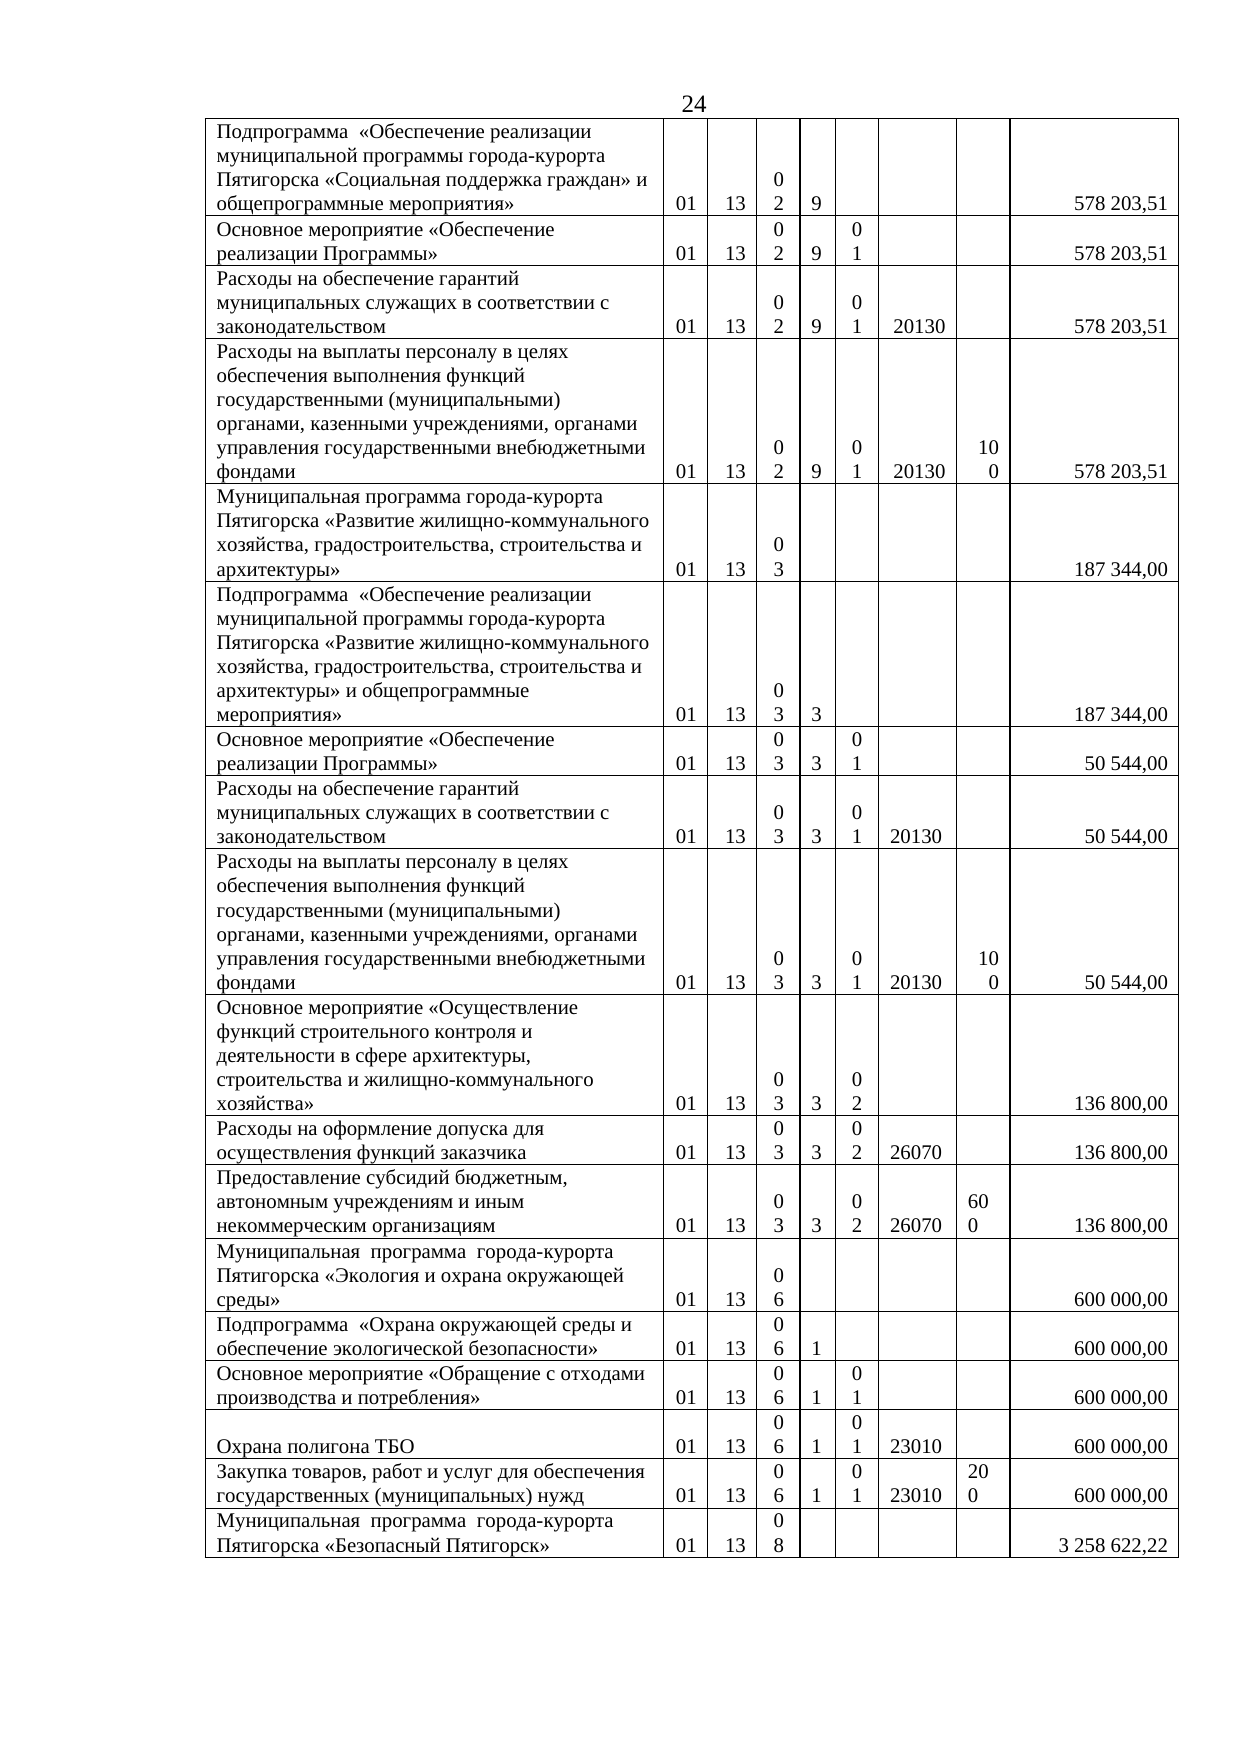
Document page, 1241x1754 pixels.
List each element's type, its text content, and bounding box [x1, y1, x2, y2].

table_cell 600 000,00 [1011, 1459, 1178, 1507]
table_cell 03 [757, 1116, 799, 1164]
table_cell 3 [801, 1116, 835, 1164]
table_cell 20130 [879, 266, 956, 338]
table_cell [957, 582, 1009, 726]
table_cell 23010 [879, 1410, 956, 1458]
table_cell [879, 119, 956, 215]
table_cell Муниципальная программа города-курорта Пятигорска «Безопасный Пятигорск» [206, 1509, 663, 1557]
table_cell 9 [801, 339, 835, 483]
table_cell Подпрограмма «Обеспечение реализации муниципальной программы города-курорта Пятигорска «Развитие жилищно-коммунального хозяйства, градостроительства, строительства и архитектуры» и общепрограммные мероприятия» [206, 582, 663, 726]
table_cell 01 [664, 1312, 707, 1360]
table_cell [879, 995, 956, 1115]
table_cell Предоставление субсидий бюджетным, автономным учреждениям и иным некоммерческим организациям [206, 1165, 663, 1237]
table_cell 13 [708, 119, 756, 215]
table_cell 03 [757, 727, 799, 775]
table_cell [836, 582, 878, 726]
table_cell 50 544,00 [1011, 776, 1178, 848]
table_cell Основное мероприятие «Обращение с отходами производства и потребления» [206, 1361, 663, 1409]
table_cell [801, 484, 835, 581]
table_cell 136 800,00 [1011, 1116, 1178, 1164]
table_cell 1 [801, 1459, 835, 1507]
table_cell 13 [708, 995, 756, 1115]
table_cell [957, 1361, 1009, 1409]
table_cell 600 000,00 [1011, 1410, 1178, 1458]
table_cell 187 344,00 [1011, 484, 1178, 581]
table_cell [957, 1116, 1009, 1164]
table_cell 600 000,00 [1011, 1312, 1178, 1360]
table_cell 06 [757, 1410, 799, 1458]
table_cell 01 [836, 216, 878, 264]
table_cell [879, 582, 956, 726]
table_cell 01 [664, 776, 707, 848]
table_cell 600 [957, 1165, 1009, 1237]
table_cell 578 203,51 [1011, 119, 1178, 215]
table_cell 3 [801, 776, 835, 848]
table_cell 03 [757, 776, 799, 848]
table_cell 01 [836, 1361, 878, 1409]
table_cell 13 [708, 727, 756, 775]
table_cell 01 [664, 216, 707, 264]
table_cell [879, 216, 956, 264]
table_cell 578 203,51 [1011, 339, 1178, 483]
table_cell 3 [801, 995, 835, 1115]
table_cell 01 [664, 1116, 707, 1164]
table_cell 578 203,51 [1011, 216, 1178, 264]
table_cell 06 [757, 1312, 799, 1360]
table_cell [879, 1239, 956, 1311]
table_cell 01 [664, 1239, 707, 1311]
table_cell 01 [664, 339, 707, 483]
table_cell 01 [664, 1165, 707, 1237]
table_cell [957, 1509, 1009, 1557]
table_cell 06 [757, 1239, 799, 1311]
table_cell [801, 1239, 835, 1311]
table_cell [879, 484, 956, 581]
table_cell 01 [664, 1361, 707, 1409]
table_cell [836, 119, 878, 215]
table_cell 100 [957, 339, 1009, 483]
table_cell Подпрограмма «Обеспечение реализации муниципальной программы города-курорта Пятигорска «Социальная поддержка граждан» и общепрограммные мероприятия» [206, 119, 663, 215]
table_cell Расходы на обеспечение гарантий муниципальных служащих в соответствии с законодательством [206, 776, 663, 848]
table_cell [836, 1312, 878, 1360]
table_cell 50 544,00 [1011, 727, 1178, 775]
table_cell Расходы на выплаты персоналу в целях обеспечения выполнения функций государственными (муниципальными) органами, казенными учреждениями, органами управления государственными внебюджетными фондами [206, 339, 663, 483]
table_cell 600 000,00 [1011, 1361, 1178, 1409]
table_cell [879, 1312, 956, 1360]
table_cell [879, 1361, 956, 1409]
table_cell 9 [801, 266, 835, 338]
table_cell [879, 727, 956, 775]
table_cell 03 [757, 582, 799, 726]
table_cell Муниципальная программа города-курорта Пятигорска «Развитие жилищно-коммунального хозяйства, градостроительства, строительства и архитектуры» [206, 484, 663, 581]
table_cell 02 [836, 1165, 878, 1237]
table_cell 13 [708, 1165, 756, 1237]
table_cell 3 258 622,22 [1011, 1509, 1178, 1557]
table_cell [957, 995, 1009, 1115]
table_cell 13 [708, 849, 756, 994]
table_cell 03 [757, 484, 799, 581]
table_cell [957, 266, 1009, 338]
table_cell 3 [801, 727, 835, 775]
table_cell 02 [757, 216, 799, 264]
table_cell 01 [836, 776, 878, 848]
table_cell 50 544,00 [1011, 849, 1178, 994]
table_cell 13 [708, 1361, 756, 1409]
table_cell [836, 484, 878, 581]
table_cell 187 344,00 [1011, 582, 1178, 726]
table_cell 3 [801, 1165, 835, 1237]
table_cell Расходы на выплаты персоналу в целях обеспечения выполнения функций государственными (муниципальными) органами, казенными учреждениями, органами управления государственными внебюджетными фондами [206, 849, 663, 994]
table_cell [836, 1509, 878, 1557]
table_cell 136 800,00 [1011, 1165, 1178, 1237]
table_cell 13 [708, 266, 756, 338]
table_cell 13 [708, 1410, 756, 1458]
table_cell 600 000,00 [1011, 1239, 1178, 1311]
table_cell 9 [801, 119, 835, 215]
table_cell [879, 1509, 956, 1557]
table_cell 13 [708, 776, 756, 848]
table_cell 13 [708, 582, 756, 726]
table_cell 01 [664, 727, 707, 775]
table_cell 578 203,51 [1011, 266, 1178, 338]
table_cell [957, 1239, 1009, 1311]
table_cell 01 [664, 995, 707, 1115]
table_cell 02 [836, 995, 878, 1115]
table_cell 13 [708, 1116, 756, 1164]
table_cell 13 [708, 216, 756, 264]
table_cell [801, 1509, 835, 1557]
table_cell [957, 727, 1009, 775]
table_cell Основное мероприятие «Обеспечение реализации Программы» [206, 216, 663, 264]
table_cell 26070 [879, 1165, 956, 1237]
table_cell Основное мероприятие «Обеспечение реализации Программы» [206, 727, 663, 775]
table_cell 23010 [879, 1459, 956, 1507]
table_cell Охрана полигона ТБО [206, 1410, 663, 1458]
table_cell [957, 776, 1009, 848]
table_cell 1 [801, 1312, 835, 1360]
table_cell Закупка товаров, работ и услуг для обеспечения государственных (муниципальных) нужд [206, 1459, 663, 1507]
table_cell 01 [664, 484, 707, 581]
table_cell 03 [757, 849, 799, 994]
table_cell [957, 119, 1009, 215]
table_cell [957, 1312, 1009, 1360]
table_cell 01 [836, 339, 878, 483]
table_cell 01 [664, 1509, 707, 1557]
table_cell Расходы на обеспечение гарантий муниципальных служащих в соответствии с законодательством [206, 266, 663, 338]
table_cell [836, 1239, 878, 1311]
table_cell 01 [836, 849, 878, 994]
table_cell 08 [757, 1509, 799, 1557]
table_cell 01 [664, 1410, 707, 1458]
table_cell 20130 [879, 849, 956, 994]
table_cell 03 [757, 1165, 799, 1237]
table_cell Основное мероприятие «Осуществление функций строительного контроля и деятельности в сфере архитектуры, строительства и жилищно-коммунального хозяйства» [206, 995, 663, 1115]
table_cell 1 [801, 1410, 835, 1458]
table_cell 02 [836, 1116, 878, 1164]
table_cell 03 [757, 995, 799, 1115]
table_cell 01 [836, 727, 878, 775]
table_cell 13 [708, 339, 756, 483]
table_cell 06 [757, 1361, 799, 1409]
table_cell 01 [664, 582, 707, 726]
table_cell 01 [664, 849, 707, 994]
table_cell [957, 216, 1009, 264]
table_cell 136 800,00 [1011, 995, 1178, 1115]
table_cell 100 [957, 849, 1009, 994]
table_cell 13 [708, 1509, 756, 1557]
table_cell 3 [801, 582, 835, 726]
table_cell 02 [757, 119, 799, 215]
table_cell 01 [836, 1459, 878, 1507]
table_cell 13 [708, 1459, 756, 1507]
table_cell 20130 [879, 776, 956, 848]
table_cell Муниципальная программа города-курорта Пятигорска «Экология и охрана окружающей среды» [206, 1239, 663, 1311]
table_cell 13 [708, 1312, 756, 1360]
table_cell 01 [664, 119, 707, 215]
table_cell 9 [801, 216, 835, 264]
table_cell 3 [801, 849, 835, 994]
table_cell 01 [836, 266, 878, 338]
table_cell 01 [664, 266, 707, 338]
table_cell 20130 [879, 339, 956, 483]
table_cell 01 [664, 1459, 707, 1507]
table_cell 13 [708, 484, 756, 581]
table_cell 200 [957, 1459, 1009, 1507]
table_cell 26070 [879, 1116, 956, 1164]
table_cell 1 [801, 1361, 835, 1409]
table_cell [957, 1410, 1009, 1458]
table_cell 01 [836, 1410, 878, 1458]
table_cell [957, 484, 1009, 581]
table_cell 06 [757, 1459, 799, 1507]
table_cell Подпрограмма «Охрана окружающей среды и обеспечение экологической безопасности» [206, 1312, 663, 1360]
table_cell Расходы на оформление допуска для осуществления функций заказчика [206, 1116, 663, 1164]
table_cell 13 [708, 1239, 756, 1311]
table_cell 02 [757, 266, 799, 338]
table_cell 02 [757, 339, 799, 483]
